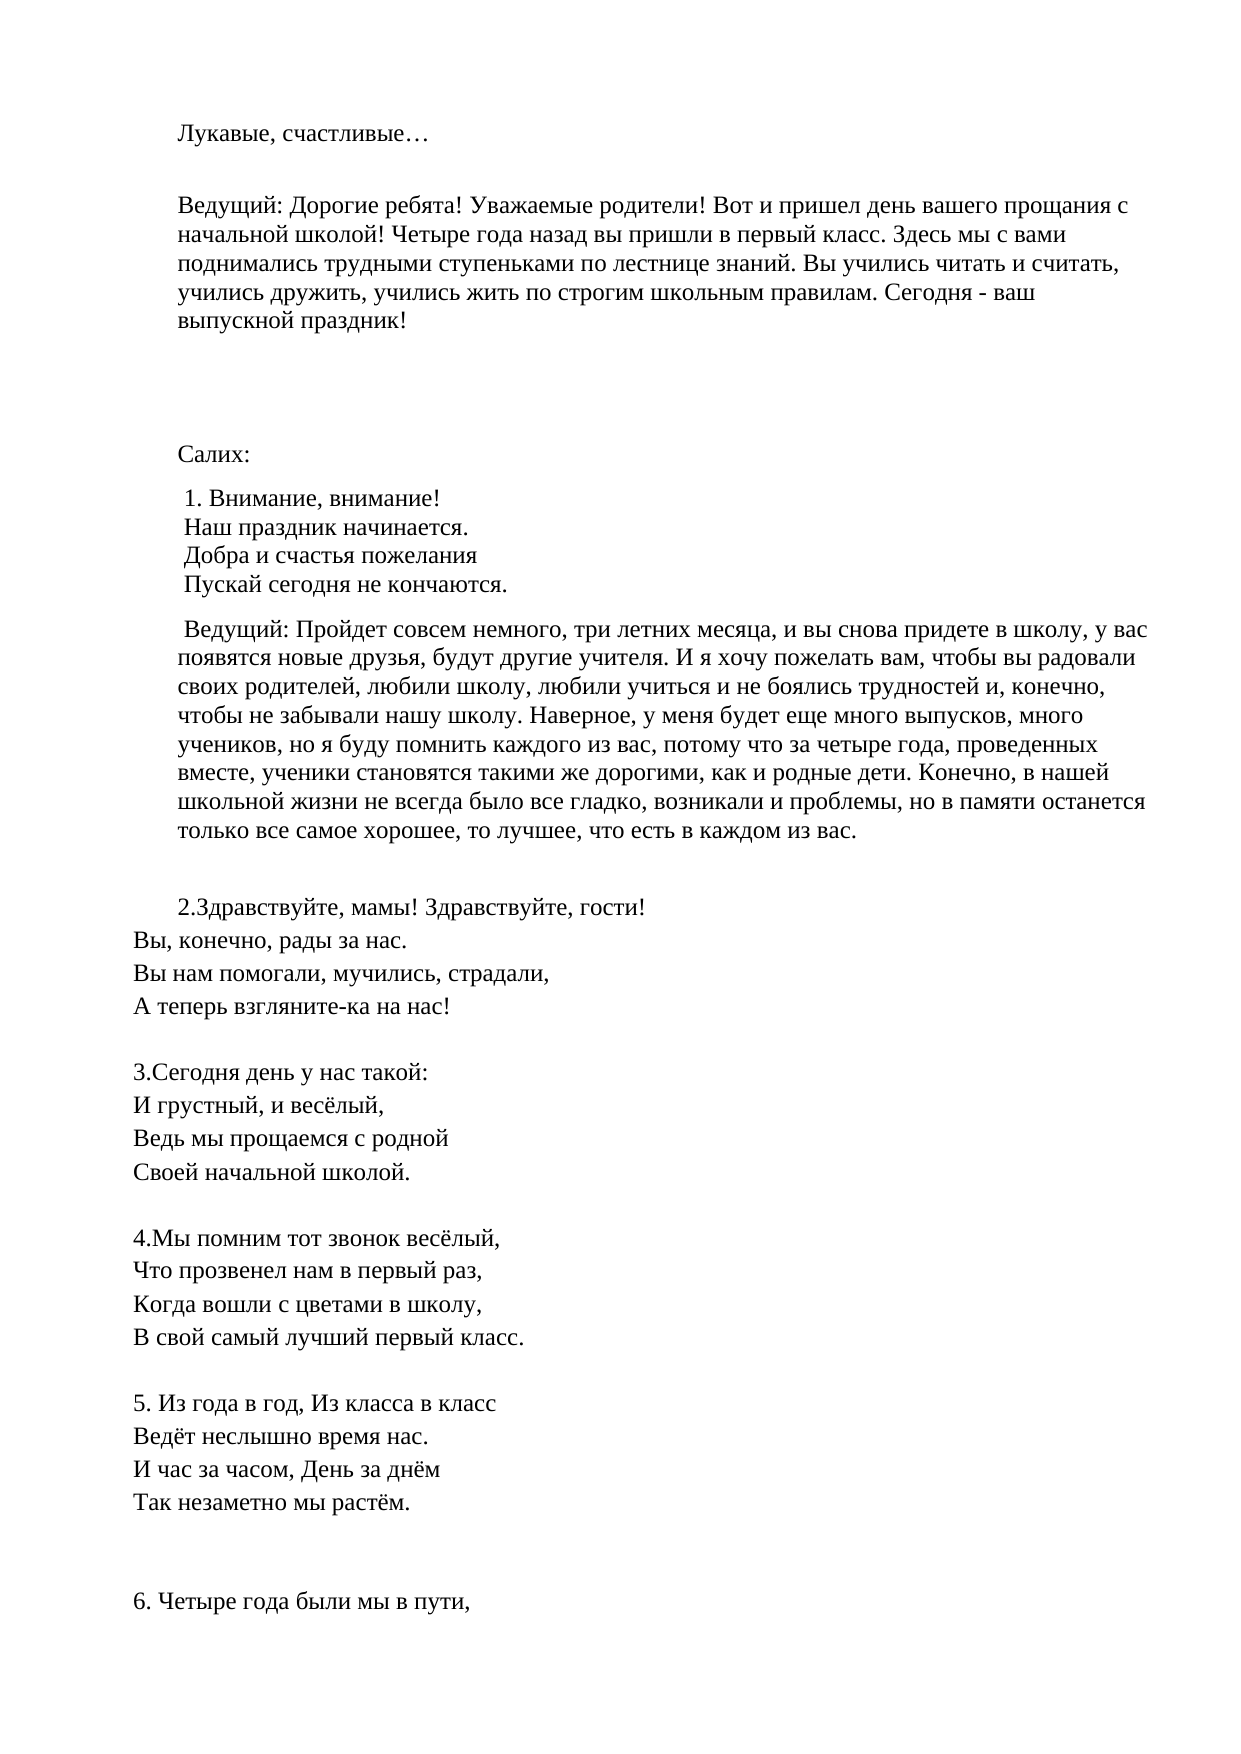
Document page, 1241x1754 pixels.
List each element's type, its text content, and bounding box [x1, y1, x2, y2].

text Когда вошли с цветами в школу, [103, 1289, 1167, 1317]
text Ведь мы прощаемся с родной [103, 1123, 1167, 1152]
text Ведущий: Пройдет совсем немного, три летних месяца, и вы снова придете в школу, у вас появятся новые друзья, будут другие учителя. И я хочу пожелать вам, чтобы вы радовали своих родителей, любили школу, любили учиться и не боялись трудностей и, конечно, чтобы не забывали нашу школу. Наверное, у меня будет еще много выпусков, много учеников, но я буду помнить каждого из вас, потому что за четыре года, проведенных вместе, ученики становятся такими же дорогими, как и родные дети. Конечно, в нашей школьной жизни не всегда было все гладко, возникали и проблемы, но в памяти останется только все самое хорошее, то лучшее, что есть в каждом из вас. [177, 614, 1152, 844]
text 6. Четыре года были мы в пути, [103, 1586, 1167, 1614]
text 1. Внимание, внимание! [177, 483, 1152, 512]
text Вы, конечно, рады за нас. [103, 925, 1167, 954]
text Вы нам помогали, мучились, страдали, [103, 958, 1167, 987]
text А теперь взгляните-ка на нас! [103, 991, 1167, 1020]
text Добра и счастья пожелания [177, 541, 1152, 569]
text Ведёт неслышно время нас. [103, 1421, 1167, 1449]
text Своей начальной школой. [103, 1157, 1167, 1185]
text И час за часом, День за днём [103, 1454, 1167, 1482]
text Салих: [177, 439, 1152, 467]
text 2.Здравствуйте, мамы! Здравствуйте, гости! [177, 892, 1167, 921]
text 3.Сегодня день у нас такой: [103, 1057, 1167, 1086]
text Наш праздник начинается. [177, 512, 1152, 541]
text В свой самый лучший первый класс. [103, 1322, 1167, 1350]
text Пускай сегодня не кончаются. [177, 569, 1152, 598]
text 5. Из года в год, Из класса в класс [103, 1388, 1167, 1416]
text 4.Мы помним тот звонок весёлый, [103, 1223, 1167, 1251]
text Так незаметно мы растём. [103, 1487, 1167, 1516]
text Что прозвенел нам в первый раз, [103, 1256, 1167, 1284]
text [177, 118, 1152, 175]
text Ведущий: Дорогие ребята! Уважаемые родители! Вот и пришел день вашего прощания с начальной школой! Четыре года назад вы пришли в первый класс. Здесь мы с вами поднимались трудными ступеньками по лестнице знаний. Вы учились читать и считать, учились дружить, учились жить по строгим школьным правилам. Сегодня - ваш выпускной праздник! [177, 191, 1152, 334]
text И грустный, и весёлый, [103, 1091, 1167, 1119]
